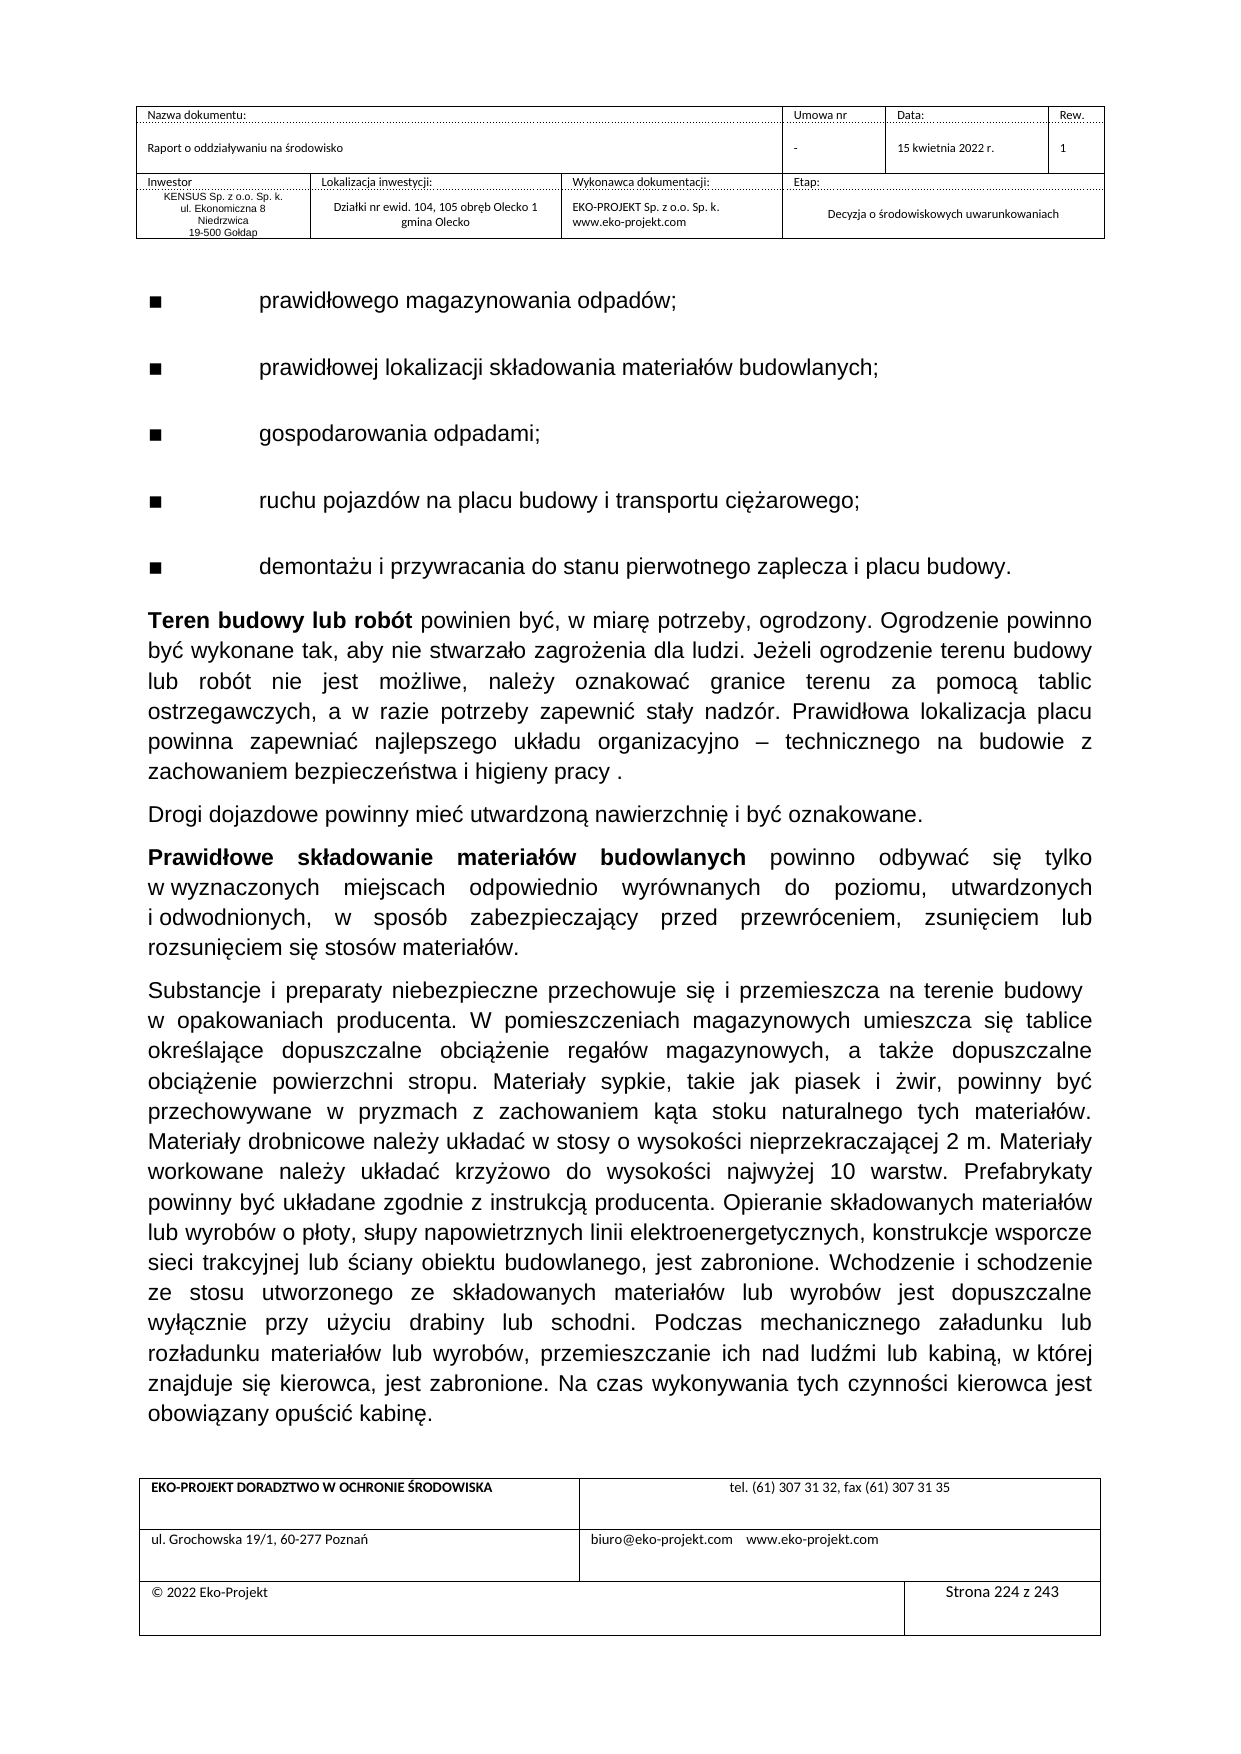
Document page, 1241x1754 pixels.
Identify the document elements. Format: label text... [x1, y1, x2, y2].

text Drogi dojazdowe powinny mieć utwardzoną nawierzchnię i być oznakowane. [148, 801, 1093, 827]
text Teren budowy lub robót powinien być, w miarę potrzeby, ogrodzony. Ogrodzenie powinno być wykonane tak, aby nie stwarzało zagrożenia dla ludzi. Jeżeli ogrodzenie terenu budowy lub robót nie jest możliwe, należy oznakować granice terenu za pomocą tablic ostrzegawczych, a w razie potrzeby zapewnić stały nadzór. Prawidłowa lokalizacja placu powinna zapewniać najlepszego układu organizacyjno – technicznego na budowie z zachowaniem bezpieczeństwa i higieny pracy . [148, 607, 1093, 784]
list prawidłowej lokalizacji składowania materiałów budowlanych; [148, 341, 1093, 388]
list demontażu i przywracania do stanu pierwotnego zaplecza i placu budowy. [148, 541, 1093, 588]
text Prawidłowe składowanie materiałów budowlanych powinno odbywać się tylko w wyznaczonych miejscach odpowiednio wyrównanych do poziomu, utwardzonych i odwodnionych, w sposób zabezpieczający przed przewróceniem, zsunięciem lub rozsunięciem się stosów materiałów. [148, 844, 1093, 961]
text Substancje i preparaty niebezpieczne przechowuje się i przemieszcza na terenie budowy w opakowaniach producenta. W pomieszczeniach magazynowych umieszcza się tablice określające dopuszczalne obciążenie regałów magazynowych, a także dopuszczalne obciążenie powierzchni stropu. Materiały sypkie, takie jak piasek i żwir, powinny być przechowywane w pryzmach z zachowaniem kąta stoku naturalnego tych materiałów. Materiały drobnicowe należy układać w stosy o wysokości nieprzekraczającej 2 m. Materiały workowane należy układać krzyżowo do wysokości najwyżej 10 warstw. Prefabrykaty powinny być układane zgodnie z instrukcją producenta. Opieranie składowanych materiałów lub wyrobów o płoty, słupy napowietrznych linii elektroenergetycznych, konstrukcje wsporcze sieci trakcyjnej lub ściany obiektu budowlanego, jest zabronione. Wchodzenie i schodzenie ze stosu utworzonego ze składowanych materiałów lub wyrobów jest dopuszczalne wyłącznie przy użyciu drabiny lub schodni. Podczas mechanicznego załadunku lub rozładunku materiałów lub wyrobów, przemieszczanie ich nad ludźmi lub kabiną, w której znajduje się kierowca, jest zabronione. Na czas wykonywania tych czynności kierowca jest obowiązany opuścić kabinę. [148, 977, 1093, 1426]
list prawidłowego magazynowania odpadów; [148, 275, 1093, 322]
list ruchu pojazdów na placu budowy i transportu ciężarowego; [148, 474, 1093, 521]
list gospodarowania odpadami; [148, 408, 1093, 455]
